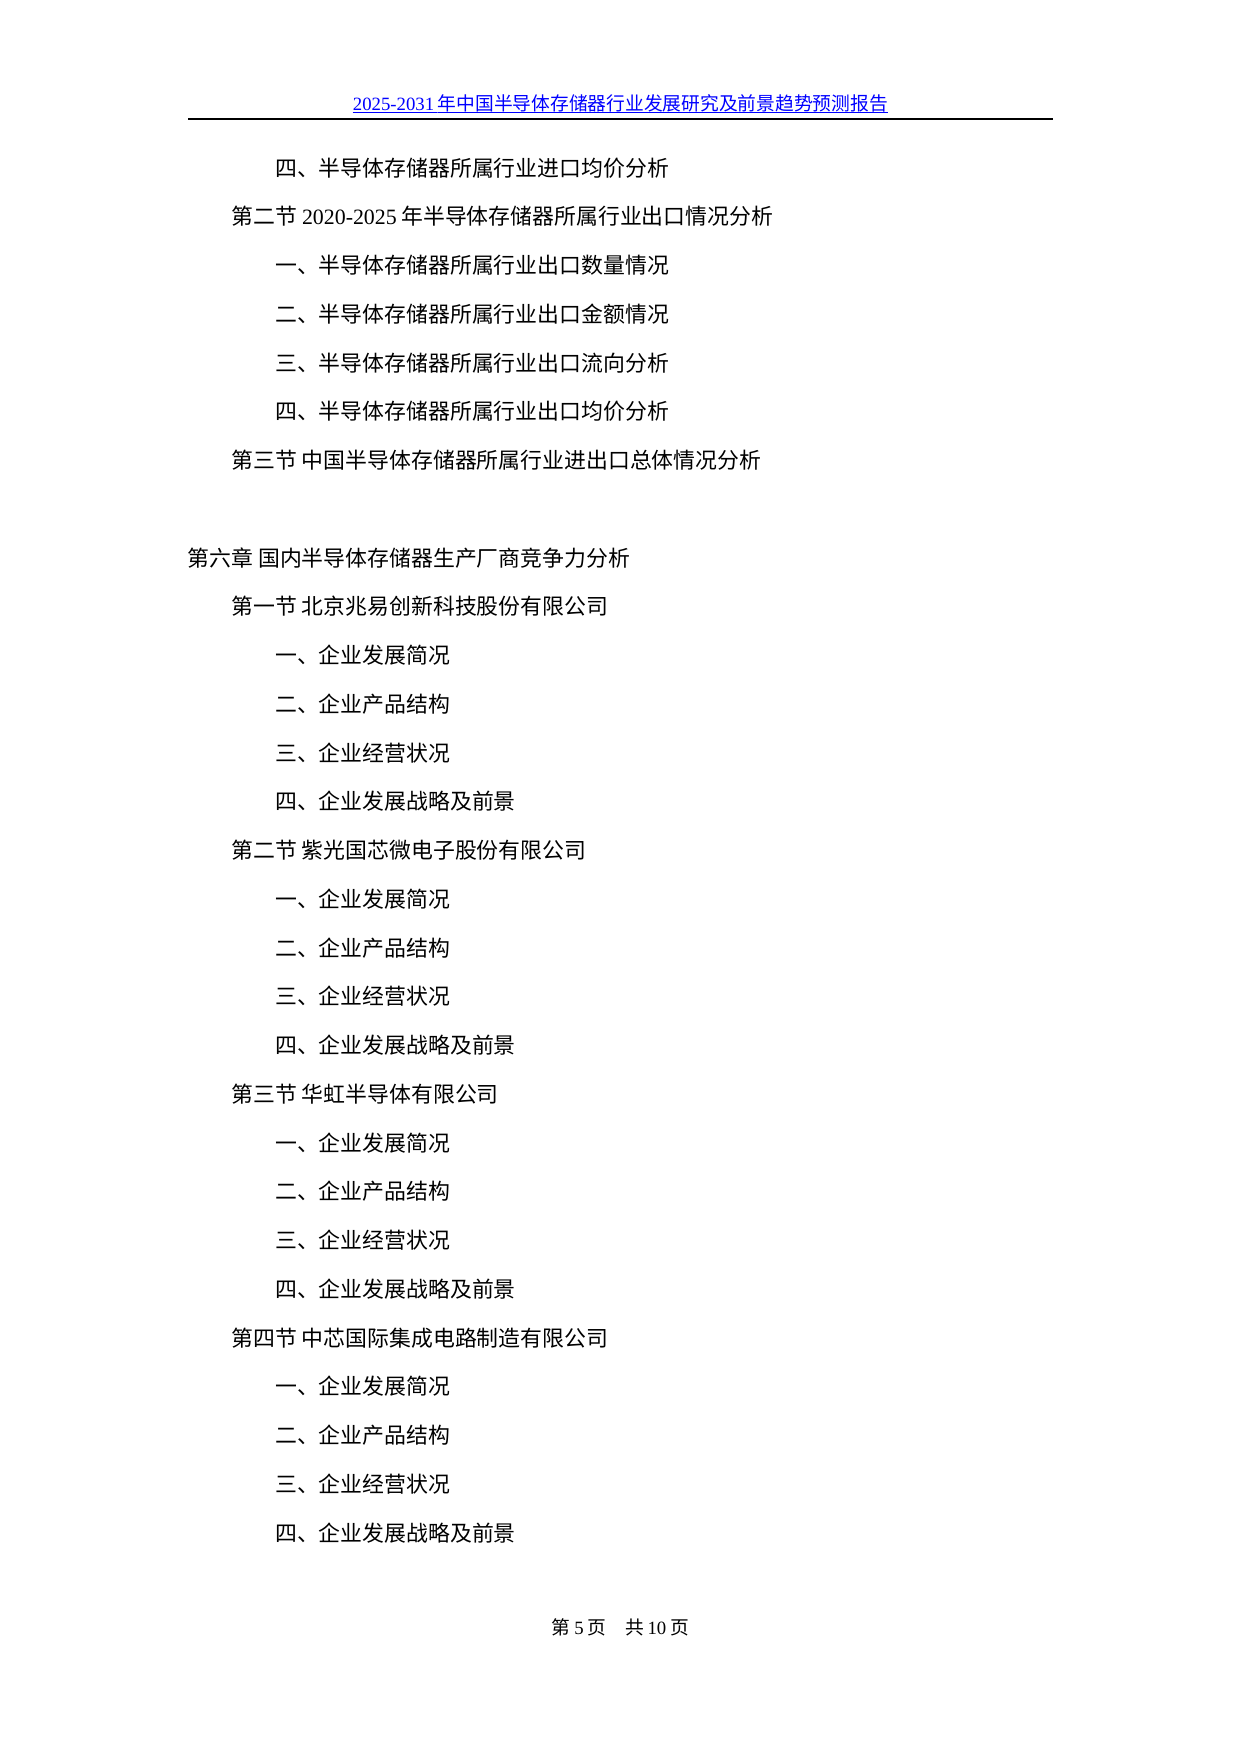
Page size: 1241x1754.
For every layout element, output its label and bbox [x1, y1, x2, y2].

text [187, 150, 1053, 1548]
